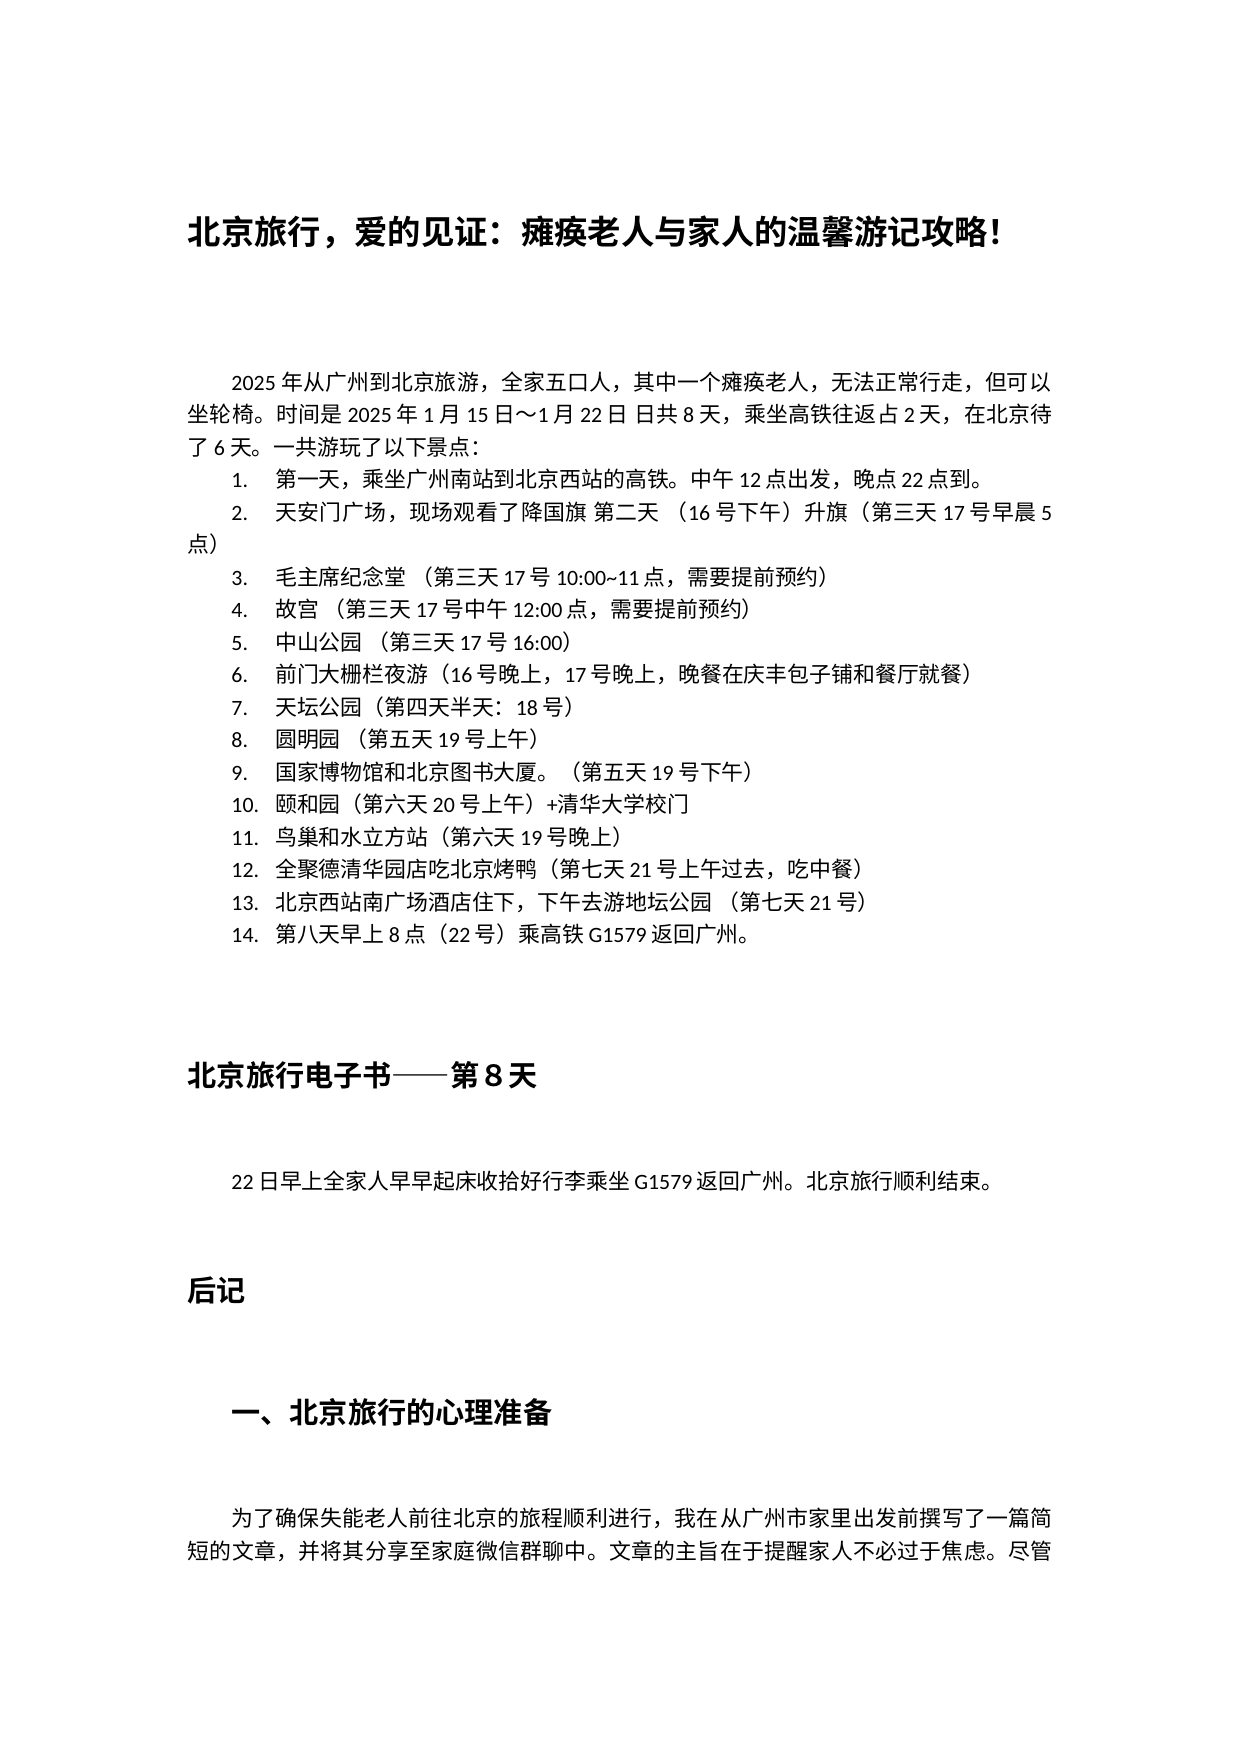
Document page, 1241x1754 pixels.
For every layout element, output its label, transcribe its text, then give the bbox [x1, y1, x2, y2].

list 国家博物馆和北京图书大厦。（第五天19号下午） [187, 754, 1053, 787]
list 前门大栅栏夜游（16号晚上，17号晚上，晚餐在庆丰包子铺和餐厅就餐） [187, 657, 1053, 689]
list 圆明园 （第五天19号上午） [187, 722, 1053, 754]
list 天安门广场，现场观看了降国旗 第二天 （16号下午）升旗（第三天17号早晨5点） [187, 494, 1053, 559]
subtitle 北京旅行电子书——第８天 [187, 1041, 1053, 1106]
list 第八天早上8点（22号）乘高铁G1579返回广州。 [187, 917, 1053, 949]
list 第一天，乘坐广州南站到北京西站的高铁。中午12点出发，晚点22点到。 [187, 462, 1053, 494]
subtitle 北京旅行，爱的见证：瘫痪老人与家人的温馨游记攻略！ [187, 197, 1053, 262]
text 2025 年从广州到北京旅游，全家五口人，其中一个瘫痪老人，无法正常行走，但可以坐轮椅。时间是2025年1 月15日～1月22日 日共8 天，乘坐高铁往返占2天，在北京待了6 天。一共游玩了以下景点： [187, 364, 1053, 462]
text 22日早上全家人早早起床收拾好行李乘坐G1579返回广州。北京旅行顺利结束。 [187, 1164, 1053, 1196]
subtitle 北京旅行的心理准备 [187, 1378, 1053, 1443]
list 故宫 （第三天17号中午12:00点，需要提前预约） [187, 592, 1053, 624]
list 毛主席纪念堂 （第三天17号10:00~11点，需要提前预约） [187, 559, 1053, 592]
list 鸟巢和水立方站（第六天19号晚上） [187, 819, 1053, 852]
list 中山公园 （第三天17号16:00） [187, 624, 1053, 657]
list 全聚德清华园店吃北京烤鸭（第七天21号上午过去，吃中餐） [187, 852, 1053, 884]
subtitle 后记 [187, 1256, 1053, 1321]
list 天坛公园（第四天半天：18号） [187, 689, 1053, 722]
list 北京西站南广场酒店住下，下午去游地坛公园 （第七天21号） [187, 884, 1053, 917]
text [187, 1501, 1053, 1566]
list 颐和园（第六天20号上午）+清华大学校门 [187, 787, 1053, 819]
